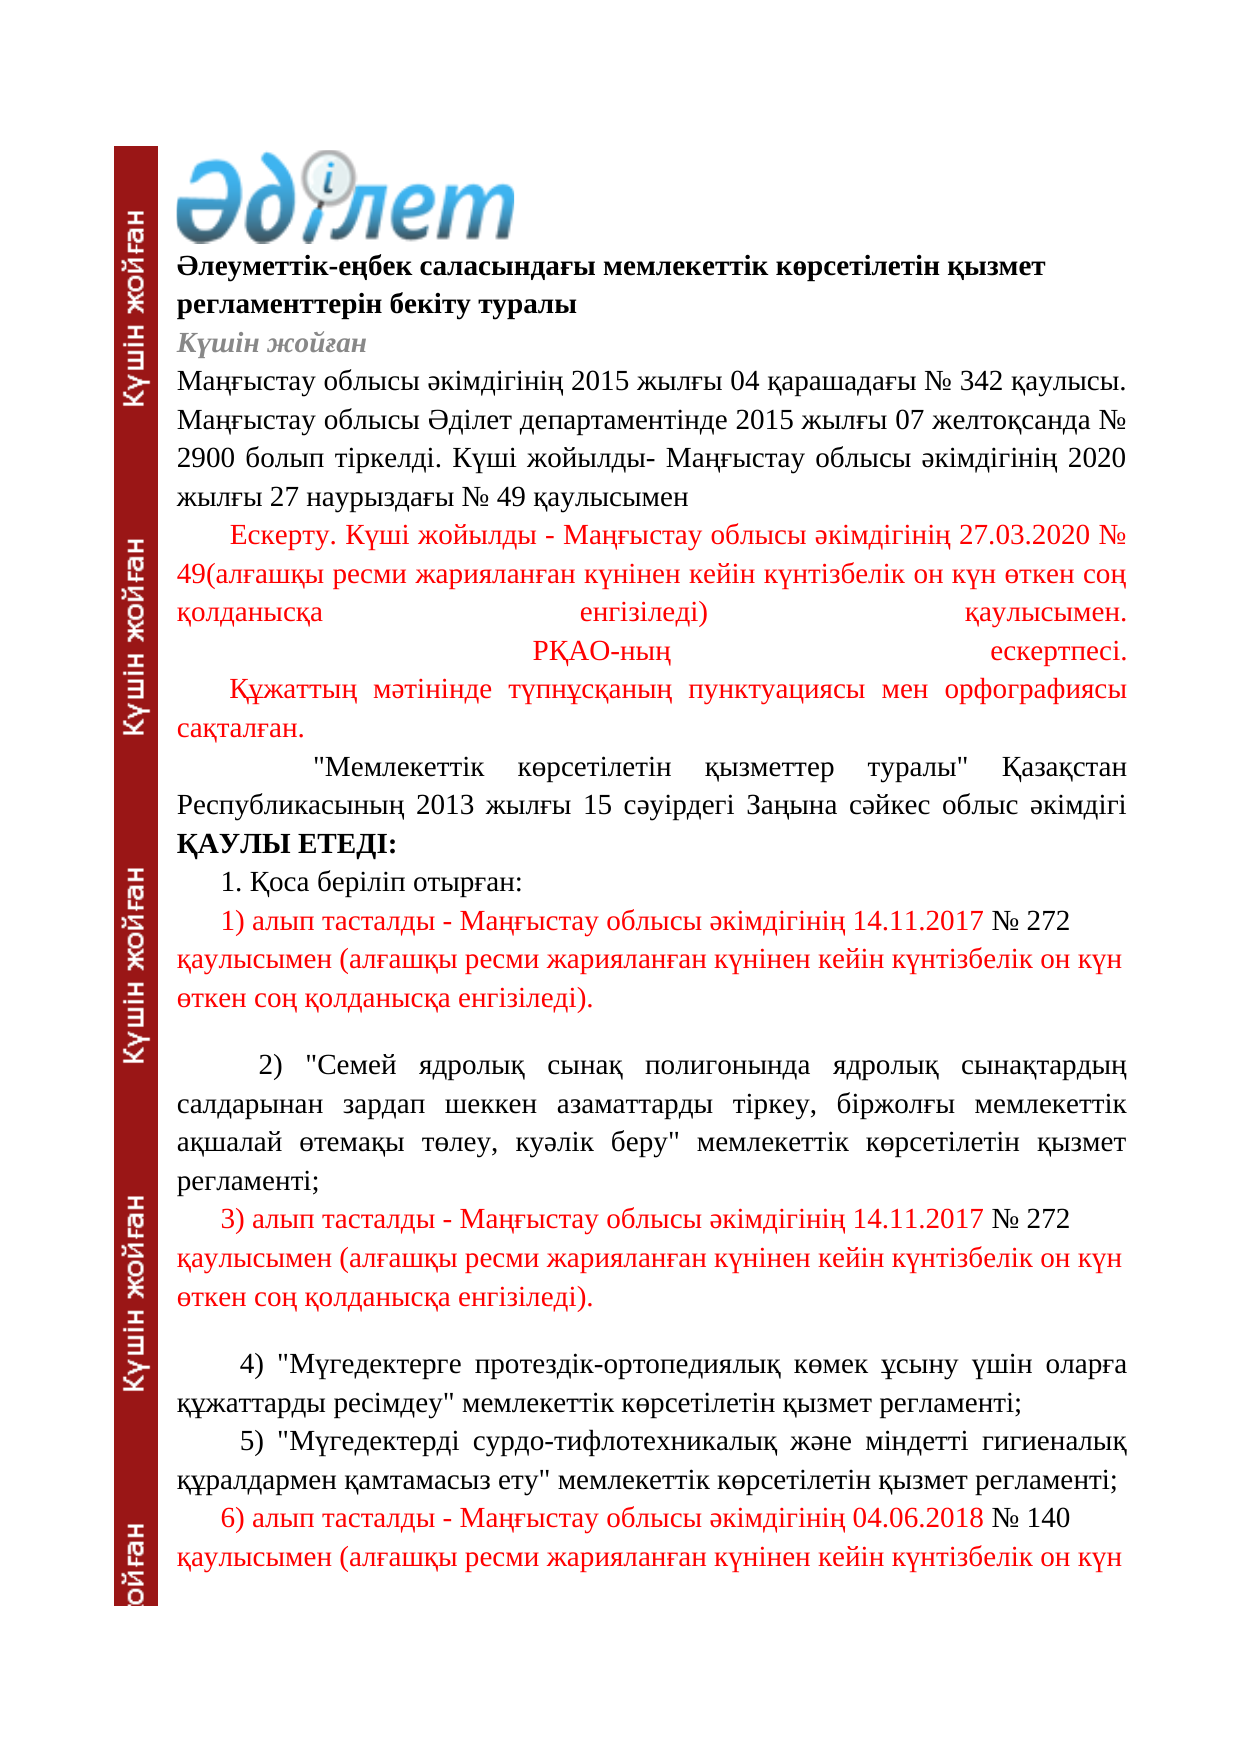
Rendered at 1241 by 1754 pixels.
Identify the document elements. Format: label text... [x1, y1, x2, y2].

text 1. Қоса беріліп отырған: [112, 864, 1128, 898]
picture [114, 1197, 158, 1202]
text 4) "Мүгедектерге протездік-ортопедиялық көмек ұсыну үшін оларға құжаттарды ресімдеу" мемлекеттік көрсетілетін қызмет регламенті; [112, 1346, 1128, 1418]
picture [114, 898, 158, 903]
picture [114, 1496, 158, 1501]
picture [114, 358, 158, 363]
picture [114, 744, 158, 749]
text 3) алып тасталды - Маңғыстау облысы әкімдігінің 14.11.2017 № 272 қаулысымен (алғашқы ресми жарияланған күнінен кейін күнтізбелік он күн өткен соң қолданысқа енгізіледі). [112, 1202, 1128, 1342]
picture [114, 1573, 158, 1606]
text Ескерту. Күші жойылды - Маңғыстау облысы әкімдігінің 27.03.2020 № 49(алғашқы ресми жарияланған күнінен кейін күнтізбелік он күн өткен соң қолданысқа енгізіледі) қаулысымен. РҚАО-ның ескертпесі. Құжаттың мәтінінде түпнұсқаның пунктуациясы мен орфографиясы сақталған. [112, 517, 1128, 744]
picture [114, 859, 158, 864]
picture [114, 1342, 158, 1346]
picture [114, 1418, 158, 1423]
text 1) алып тасталды - Маңғыстау облысы әкімдігінің 14.11.2017 № 272 қаулысымен (алғашқы ресми жарияланған күнінен кейін күнтізбелік он күн өткен соң қолданысқа енгізіледі). [112, 903, 1128, 1044]
text Әлеуметтік-еңбек саласындағы мемлекеттік көрсетілетін қызмет регламенттерін бекіту туралы [112, 248, 1128, 320]
text Маңғыстау облысы әкімдігінің 2015 жылғы 04 қарашадағы № 342 қаулысы. Маңғыстау облысы Әділет департаментінде 2015 жылғы 07 желтоқсанда № 2900 болып тіркелді. Күші жойылды- Маңғыстау облысы әкімдігінің 2020 жылғы 27 наурыздағы № 49 қаулысымен [112, 363, 1128, 512]
picture [114, 146, 158, 248]
picture [114, 320, 158, 325]
text 2) "Семей ядролық сынақ полигонында ядролық сынақтардың салдарынан зардап шеккен азаматтарды тіркеу, біржолғы мемлекеттік ақшалай өтемақы төлеу, куәлік беру" мемлекеттік көрсетілетін қызмет регламенті; [112, 1047, 1128, 1197]
text "Мемлекеттік көрсетілетін қызметтер туралы" Қазақстан Республикасының 2013 жылғы 15 сәуірдегі Заңына сәйкес облыс әкімдігі ҚАУЛЫ ЕТЕДІ: [112, 749, 1128, 859]
picture [114, 512, 158, 517]
picture [176, 150, 515, 244]
text 5) "Мүгедектерді сурдо-тифлотехникалық және міндетті гигиеналық құралдармен қамтамасыз ету" мемлекеттік көрсетілетін қызмет регламенті; [112, 1423, 1128, 1496]
text Күшін жойған [112, 325, 1128, 358]
